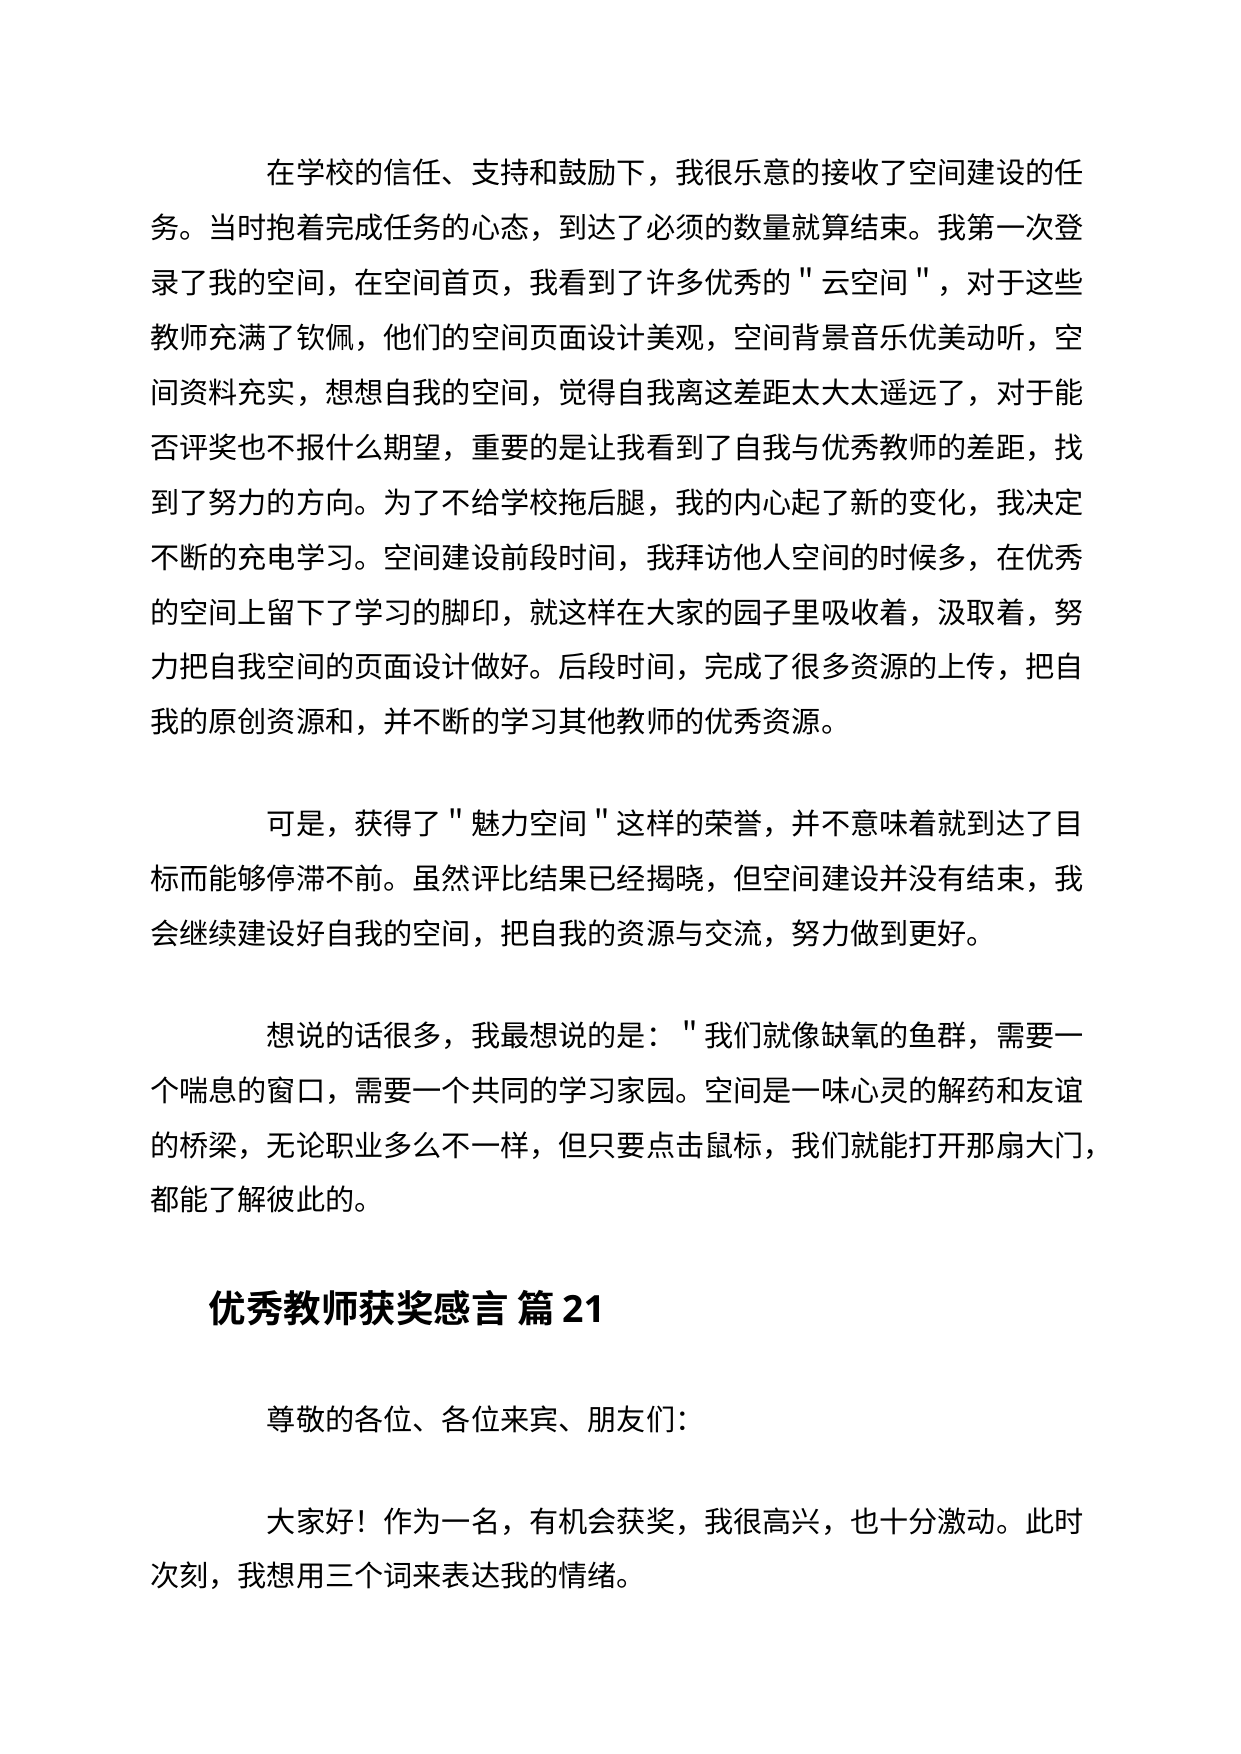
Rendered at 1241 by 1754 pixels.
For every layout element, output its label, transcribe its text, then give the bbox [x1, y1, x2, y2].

text 优秀教师获奖感言 篇21 [150, 1279, 1090, 1333]
text 可是，获得了＂魅力空间＂这样的荣誉，并不意味着就到达了目标而能够停滞不前。虽然评比结果已经揭晓，但空间建设并没有结束，我会继续建设好自我的空间，把自我的资源与交流，努力做到更好。 [150, 801, 1090, 953]
text 在学校的信任、支持和鼓励下，我很乐意的接收了空间建设的任务。当时抱着完成任务的心态，到达了必须的数量就算结束。我第一次登录了我的空间，在空间首页，我看到了许多优秀的＂云空间＂，对于这些教师充满了钦佩，他们的空间页面设计美观，空间背景音乐优美动听，空间资料充实，想想自我的空间，觉得自我离这差距太大太遥远了，对于能否评奖也不报什么期望，重要的是让我看到了自我与优秀教师的差距，找到了努力的方向。为了不给学校拖后腿，我的内心起了新的变化，我决定不断的充电学习。空间建设前段时间，我拜访他人空间的时候多，在优秀的空间上留下了学习的脚印，就这样在大家的园子里吸收着，汲取着，努力把自我空间的页面设计做好。后段时间，完成了很多资源的上传，把自我的原创资源和，并不断的学习其他教师的优秀资源。 [150, 150, 1090, 741]
text 尊敬的各位、各位来宾、朋友们： [150, 1396, 1090, 1439]
text 想说的话很多，我最想说的是：＂我们就像缺氧的鱼群，需要一个喘息的窗口，需要一个共同的学习家园。空间是一味心灵的解药和友谊的桥梁，无论职业多么不一样，但只要点击鼠标，我们就能打开那扇大门，都能了解彼此的。 [150, 1012, 1090, 1219]
text 大家好！作为一名，有机会获奖，我很高兴，也十分激动。此时次刻，我想用三个词来表达我的情绪。 [150, 1498, 1090, 1595]
